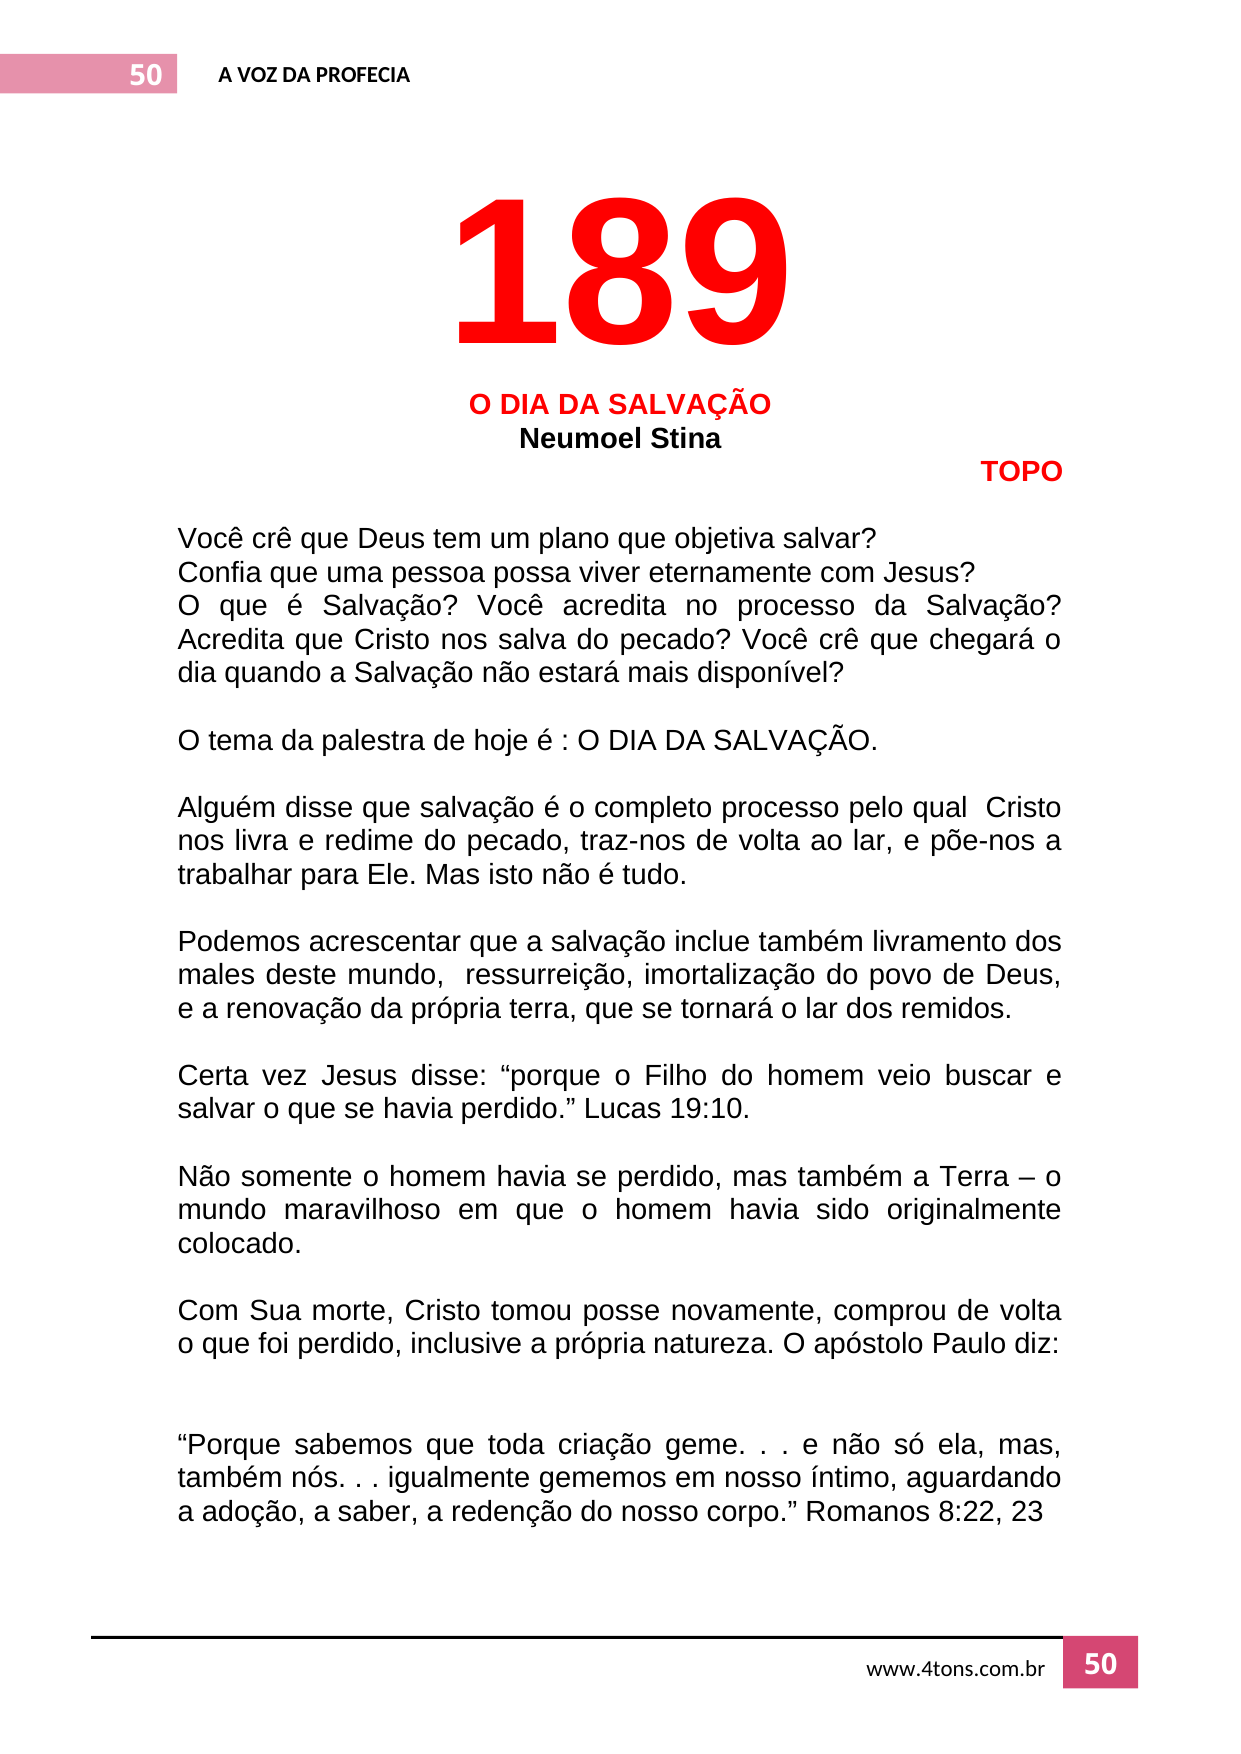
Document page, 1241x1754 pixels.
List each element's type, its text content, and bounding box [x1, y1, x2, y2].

text O DIA DA SALVAÇÃO [177, 387, 1063, 421]
text Certa vez Jesus disse: “porque o Filho do homem veio buscar e salvar o que se havia perdido.” Lucas 19:10. [177, 1058, 1063, 1125]
text Podemos acrescentar que a salvação inclue também livramento dos males deste mundo, ressurreição, imortalização do povo de Deus, e a renovação da própria terra, que se tornará o lar dos remidos. [177, 924, 1063, 1024]
text “Porque sabemos que toda criação geme. . . e não só ela, mas, também nós. . . igualmente gememos em nosso íntimo, aguardando a adoção, a saber, a redenção do nosso corpo.” Romanos 8:22, 23 [177, 1427, 1063, 1528]
text Você crê que Deus tem um plano que objetiva salvar? [177, 521, 1063, 555]
text Não somente o homem havia se perdido, mas também a Terra – o mundo maravilhoso em que o homem havia sido originalmente colocado. [177, 1159, 1063, 1259]
text O tema da palestra de hoje é : O DIA DA SALVAÇÃO. [177, 723, 1063, 756]
text 189 [177, 148, 1063, 387]
text Com Sua morte, Cristo tomou posse novamente, comprou de volta o que foi perdido, inclusive a própria natureza. O apóstolo Paulo diz: [177, 1293, 1063, 1360]
text Confia que uma pessoa possa viver eternamente com Jesus? [177, 555, 1063, 588]
text Alguém disse que salvação é o completo processo pelo qual Cristo nos livra e redime do pecado, traz-nos de volta ao lar, e põe-nos a trabalhar para Ele. Mas isto não é tudo. [177, 790, 1063, 890]
text Neumoel Stina [177, 421, 1063, 454]
text O que é Salvação? Você acredita no processo da Salvação? Acredita que Cristo nos salva do pecado? Você crê que chegará o dia quando a Salvação não estará mais disponível? [177, 588, 1063, 689]
text TOPO [177, 454, 1063, 488]
